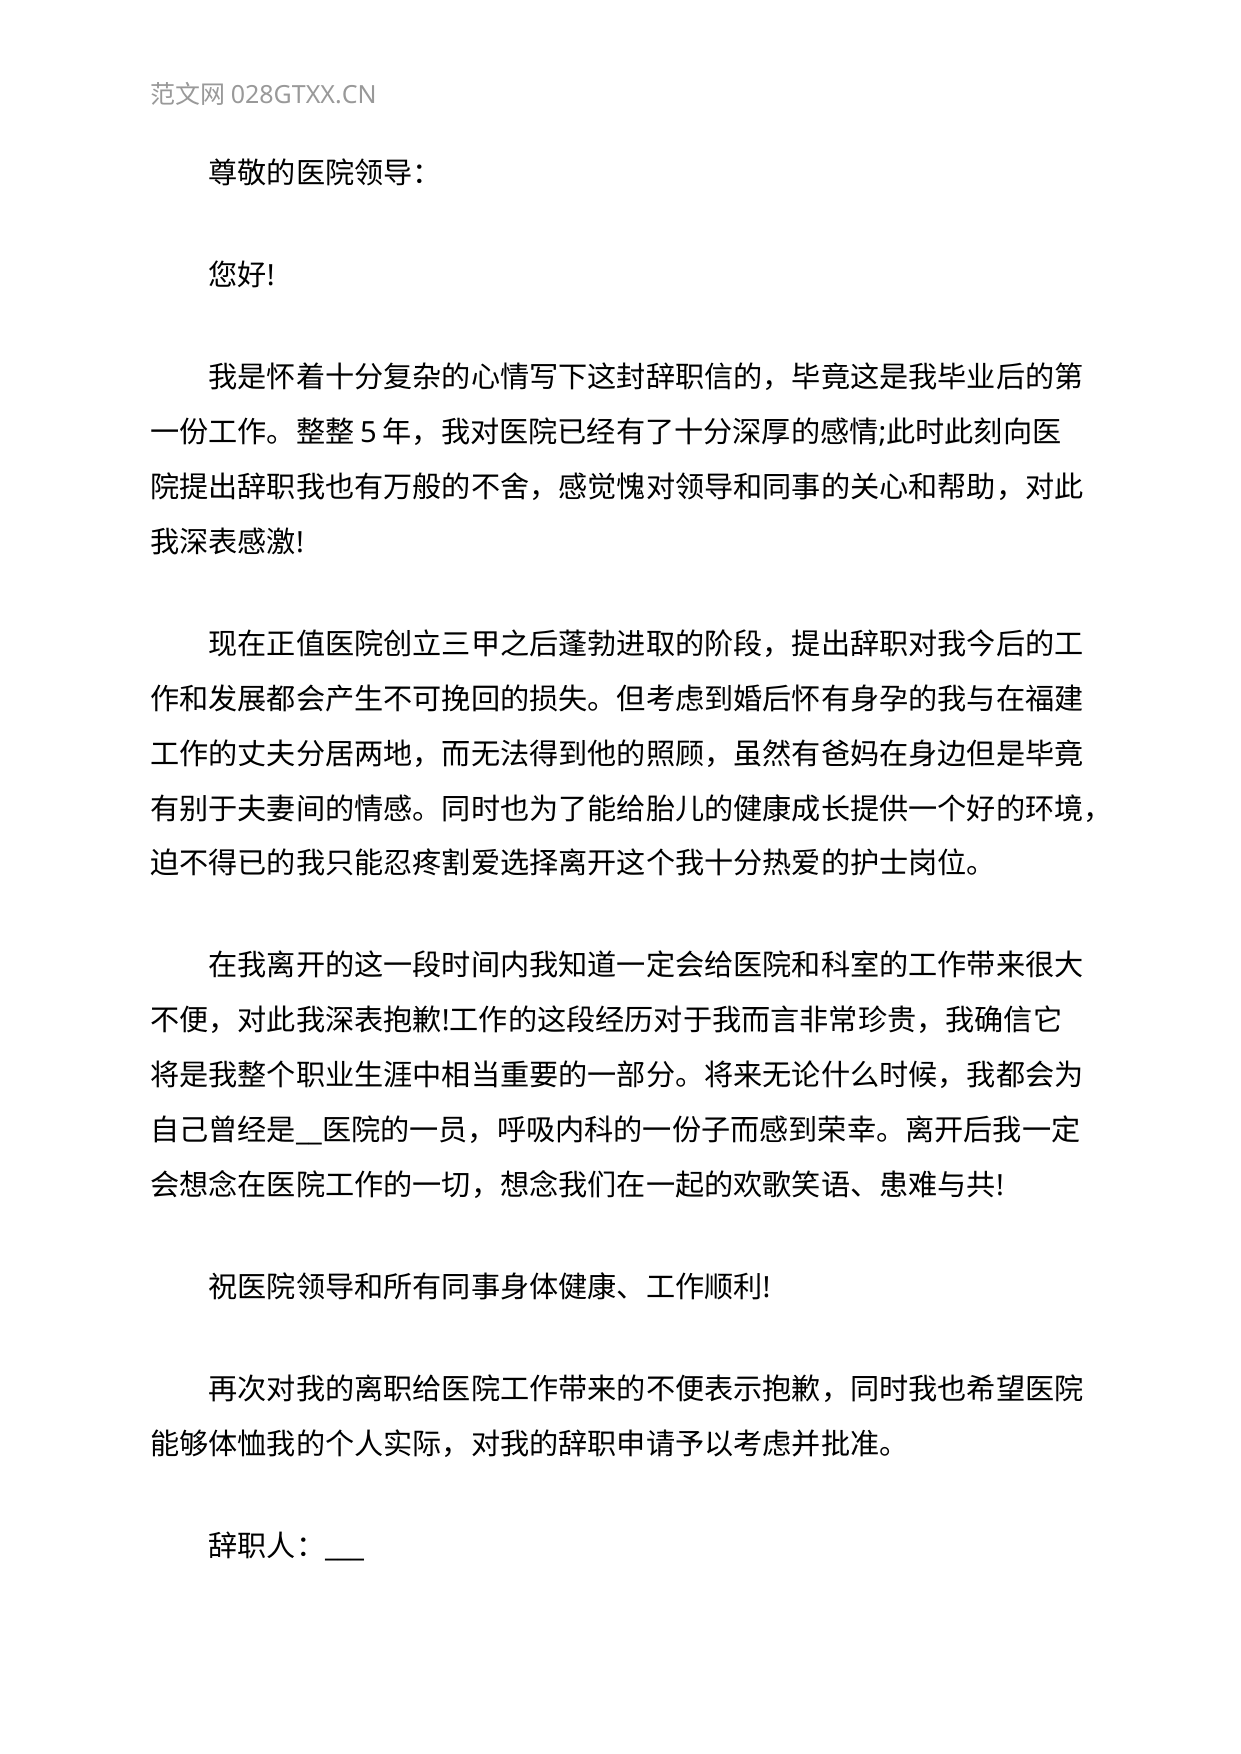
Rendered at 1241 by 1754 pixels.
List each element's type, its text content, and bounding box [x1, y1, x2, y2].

text 祝医院领导和所有同事身体健康、工作顺利! [150, 1264, 1090, 1306]
text 您好! [150, 252, 1090, 294]
text 尊敬的医院领导： [150, 150, 1090, 192]
text 我是怀着十分复杂的心情写下这封辞职信的，毕竟这是我毕业后的第一份工作。整整5年，我对医院已经有了十分深厚的感情;此时此刻向医院提出辞职我也有万般的不舍，感觉愧对领导和同事的关心和帮助，对此我深表感激! [150, 354, 1090, 561]
text 在我离开的这一段时间内我知道一定会给医院和科室的工作带来很大不便，对此我深表抱歉!工作的这段经历对于我而言非常珍贵，我确信它将是我整个职业生涯中相当重要的一部分。将来无论什么时候，我都会为自己曾经是__医院的一员，呼吸内科的一份子而感到荣幸。离开后我一定会想念在医院工作的一切，想念我们在一起的欢歌笑语、患难与共! [150, 942, 1090, 1204]
text 现在正值医院创立三甲之后蓬勃进取的阶段，提出辞职对我今后的工作和发展都会产生不可挽回的损失。但考虑到婚后怀有身孕的我与在福建工作的丈夫分居两地，而无法得到他的照顾，虽然有爸妈在身边但是毕竟有别于夫妻间的情感。同时也为了能给胎儿的健康成长提供一个好的环境，迫不得已的我只能忍疼割爱选择离开这个我十分热爱的护士岗位。 [150, 621, 1090, 882]
text 辞职人：___ [150, 1522, 1090, 1565]
text 再次对我的离职给医院工作带来的不便表示抱歉，同时我也希望医院能够体恤我的个人实际，对我的辞职申请予以考虑并批准。 [150, 1366, 1090, 1463]
